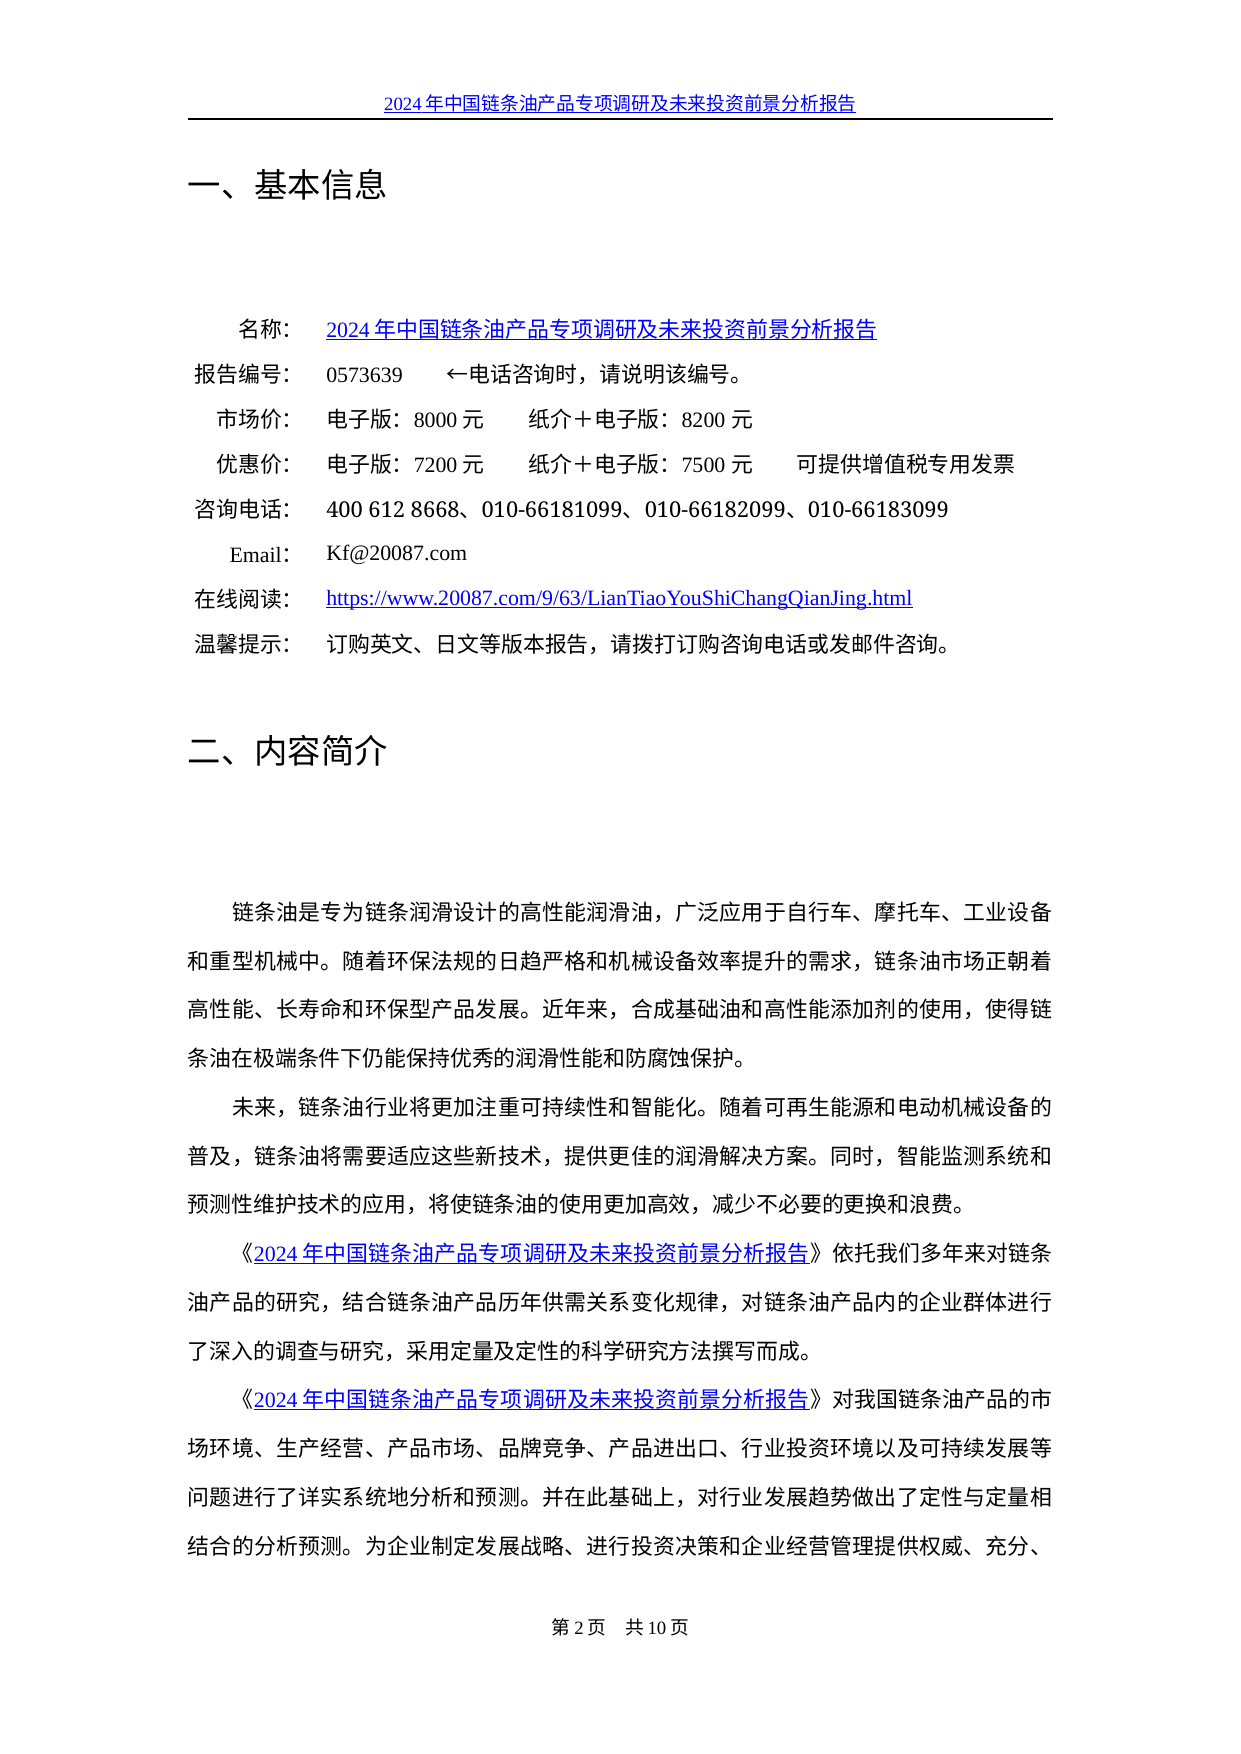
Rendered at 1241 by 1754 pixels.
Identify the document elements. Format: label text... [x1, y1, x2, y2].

table_cell 400 612 8668、010-66181099、010-66182099、010-66183099 [315, 492, 1073, 537]
table_cell 电子版：8000 元 纸介＋电子版：8200 元 [315, 402, 1073, 447]
table_cell Kf@20087.com [315, 537, 1073, 582]
table_cell 报告编号： [167, 357, 315, 402]
table_cell 订购英文、日文等版本报告，请拨打订购咨询电话或发邮件咨询。 [315, 627, 1073, 672]
table_header 名称： [167, 312, 315, 357]
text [187, 894, 1053, 1561]
table_cell 温馨提示： [167, 627, 315, 672]
table_cell 市场价： [167, 402, 315, 447]
title 二、内容简介 [187, 717, 1053, 782]
table_cell Email： [167, 537, 315, 582]
table_cell 电子版：7200 元 纸介＋电子版：7500 元 可提供增值税专用发票 [315, 447, 1073, 492]
title 一、基本信息 [187, 150, 1053, 215]
table_header 2024年中国链条油产品专项调研及未来投资前景分析报告 [315, 312, 1073, 357]
table_cell 咨询电话： [167, 492, 315, 537]
table_cell 在线阅读： [167, 582, 315, 627]
table_cell 0573639 ←电话咨询时，请说明该编号。 [315, 357, 1073, 402]
table_cell [315, 582, 1073, 627]
table_cell 优惠价： [167, 447, 315, 492]
